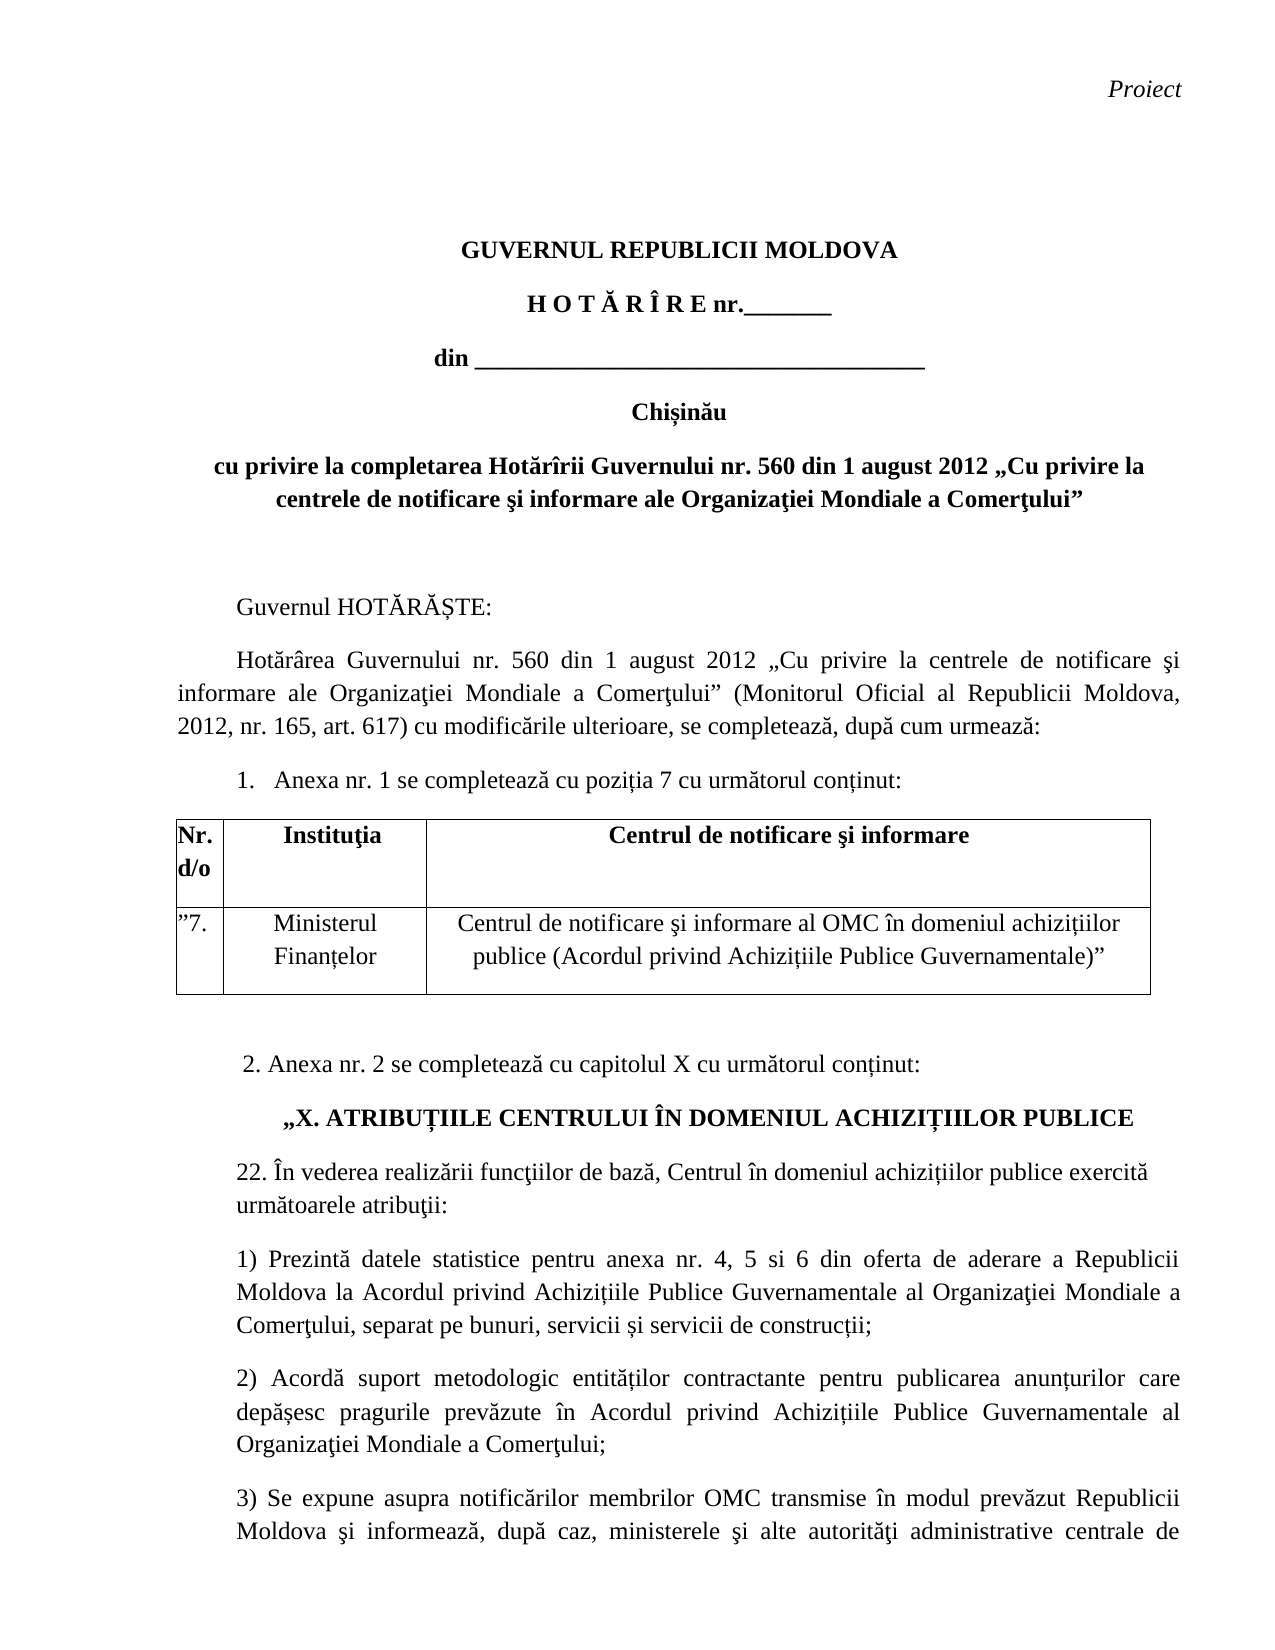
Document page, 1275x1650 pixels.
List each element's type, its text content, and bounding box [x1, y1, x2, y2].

table_header Centrul de notificare şi informare [427, 820, 1150, 907]
table_cell Ministerul Finanțelor [224, 908, 426, 994]
table_header Instituţia [224, 820, 426, 907]
text 22. În vederea realizării funcţiilor de bază, Centrul în domeniul achizițiilor publice exercită următoarele atribuţii: [236, 1157, 1181, 1218]
table_cell ”7. [177, 908, 223, 994]
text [236, 1483, 1181, 1545]
text Guvernul HOTĂRĂȘTE: [177, 592, 1181, 620]
text cu privire la completarea Hotărîrii Guvernului nr. 560 din 1 august 2012 „Cu privire la centrele de notificare şi informare ale Organizaţiei Mondiale a Comerţului” [177, 451, 1181, 513]
table_header Nr. d/o [177, 820, 223, 907]
text GUVERNUL REPUBLICII MOLDOVA [177, 235, 1181, 264]
text Chișinău [177, 397, 1181, 426]
table_cell Centrul de notificare şi informare al OMC în domeniul achizițiilor publice (Acordul privind Achizițiile Publice Guvernamentale)” [427, 908, 1150, 994]
text 1) Prezintă datele statistice pentru anexa nr. 4, 5 si 6 din oferta de aderare a Republicii Moldova la Acordul privind Achizițiile Publice Guvernamentale al Organizaţiei Mondiale a Comerţului, separat pe bunuri, servicii și servicii de construcții; [236, 1244, 1181, 1338]
text din ____________________________________ [177, 343, 1181, 372]
text 2) Acordă suport metodologic entităților contractante pentru publicarea anunțurilor care depășesc pragurile prevăzute în Acordul privind Achizițiile Publice Guvernamentale al Organizaţiei Mondiale a Comerţului; [236, 1363, 1181, 1458]
text Hotărârea Guvernului nr. 560 din 1 august 2012 „Cu privire la centrele de notificare şi informare ale Organizaţiei Mondiale a Comerţului” (Monitorul Oficial al Republicii Moldova, 2012, nr. 165, art. 617) cu modificările ulterioare, se completează, după cum urmează: [177, 645, 1181, 740]
list Anexa nr. 1 se completează cu poziția 7 cu următorul conținut: [236, 765, 1181, 794]
text 2. Anexa nr. 2 se completează cu capitolul X cu următorul conținut: [177, 1049, 1181, 1078]
text Proiect [177, 74, 1181, 103]
text H O T Ă R Î R E nr._______ [177, 289, 1181, 318]
text „X. ATRIBUȚIILE CENTRULUI ÎN DOMENIUL ACHIZIȚIILOR PUBLICE [236, 1103, 1181, 1132]
